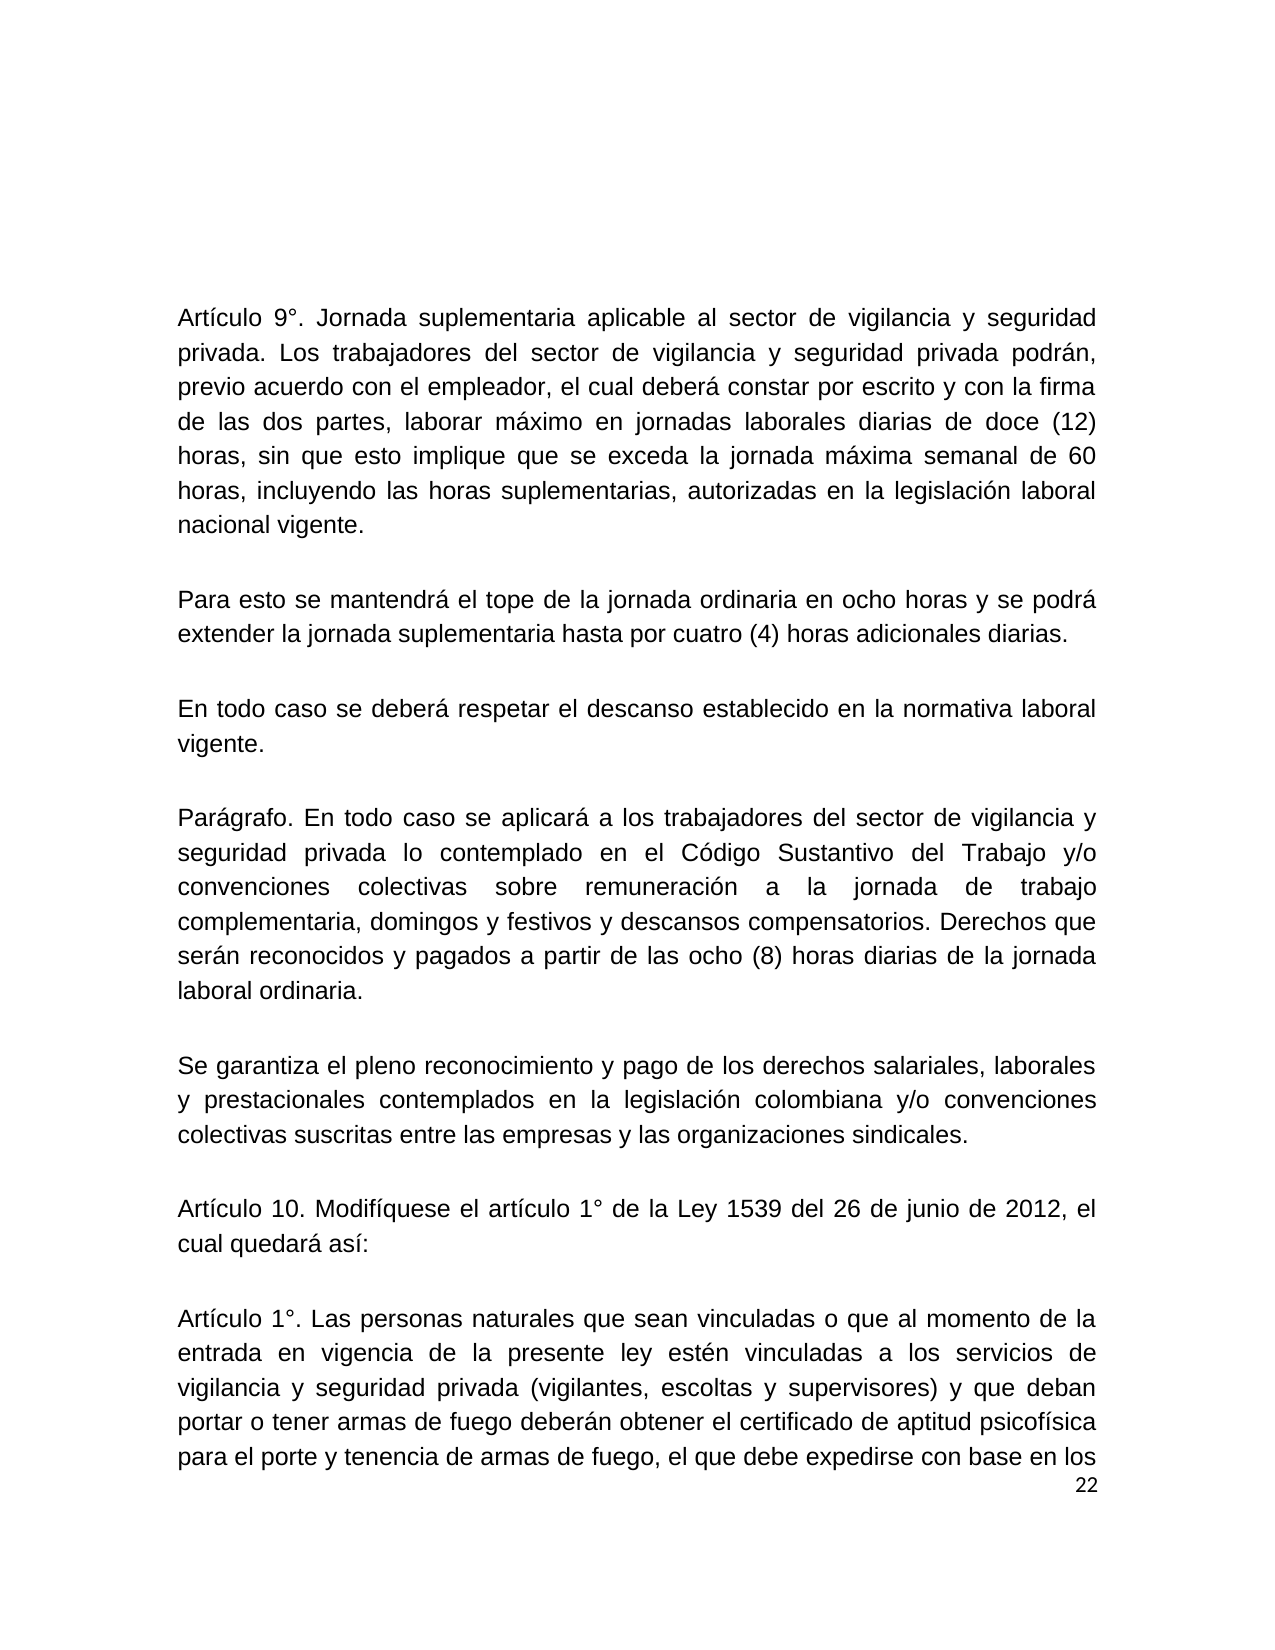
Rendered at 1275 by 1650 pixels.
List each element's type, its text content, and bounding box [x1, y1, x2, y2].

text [177, 1304, 1098, 1470]
text Artículo 9°. Jornada suplementaria aplicable al sector de vigilancia y seguridad privada. Los trabajadores del sector de vigilancia y seguridad privada podrán, previo acuerdo con el empleador, el cual deberá constar por escrito y con la firma de las dos partes, laborar máximo en jornadas laborales diarias de doce (12) horas, sin que esto implique que se exceda la jornada máxima semanal de 60 horas, incluyendo las horas suplementarias, autorizadas en la legislación laboral nacional vigente. [177, 303, 1098, 539]
text Se garantiza el pleno reconocimiento y pago de los derechos salariales, laborales y prestacionales contemplados en la legislación colombiana y/o convenciones colectivas suscritas entre las empresas y las organizaciones sindicales. [177, 1051, 1098, 1148]
text Artículo 10. Modifíquese el artículo 1° de la Ley 1539 del 26 de junio de 2012, el cual quedará así: [177, 1194, 1098, 1258]
text En todo caso se deberá respetar el descanso establecido en la normativa laboral vigente. [177, 694, 1098, 757]
text Para esto se mantendrá el tope de la jornada ordinaria en ocho horas y se podrá extender la jornada suplementaria hasta por cuatro (4) horas adicionales diarias. [177, 585, 1098, 648]
text Parágrafo. En todo caso se aplicará a los trabajadores del sector de vigilancia y seguridad privada lo contemplado en el Código Sustantivo del Trabajo y/o convenciones colectivas sobre remuneración a la jornada de trabajo complementaria, domingos y festivos y descansos compensatorios. Derechos que serán reconocidos y pagados a partir de las ocho (8) horas diarias de la jornada laboral ordinaria. [177, 803, 1098, 1004]
